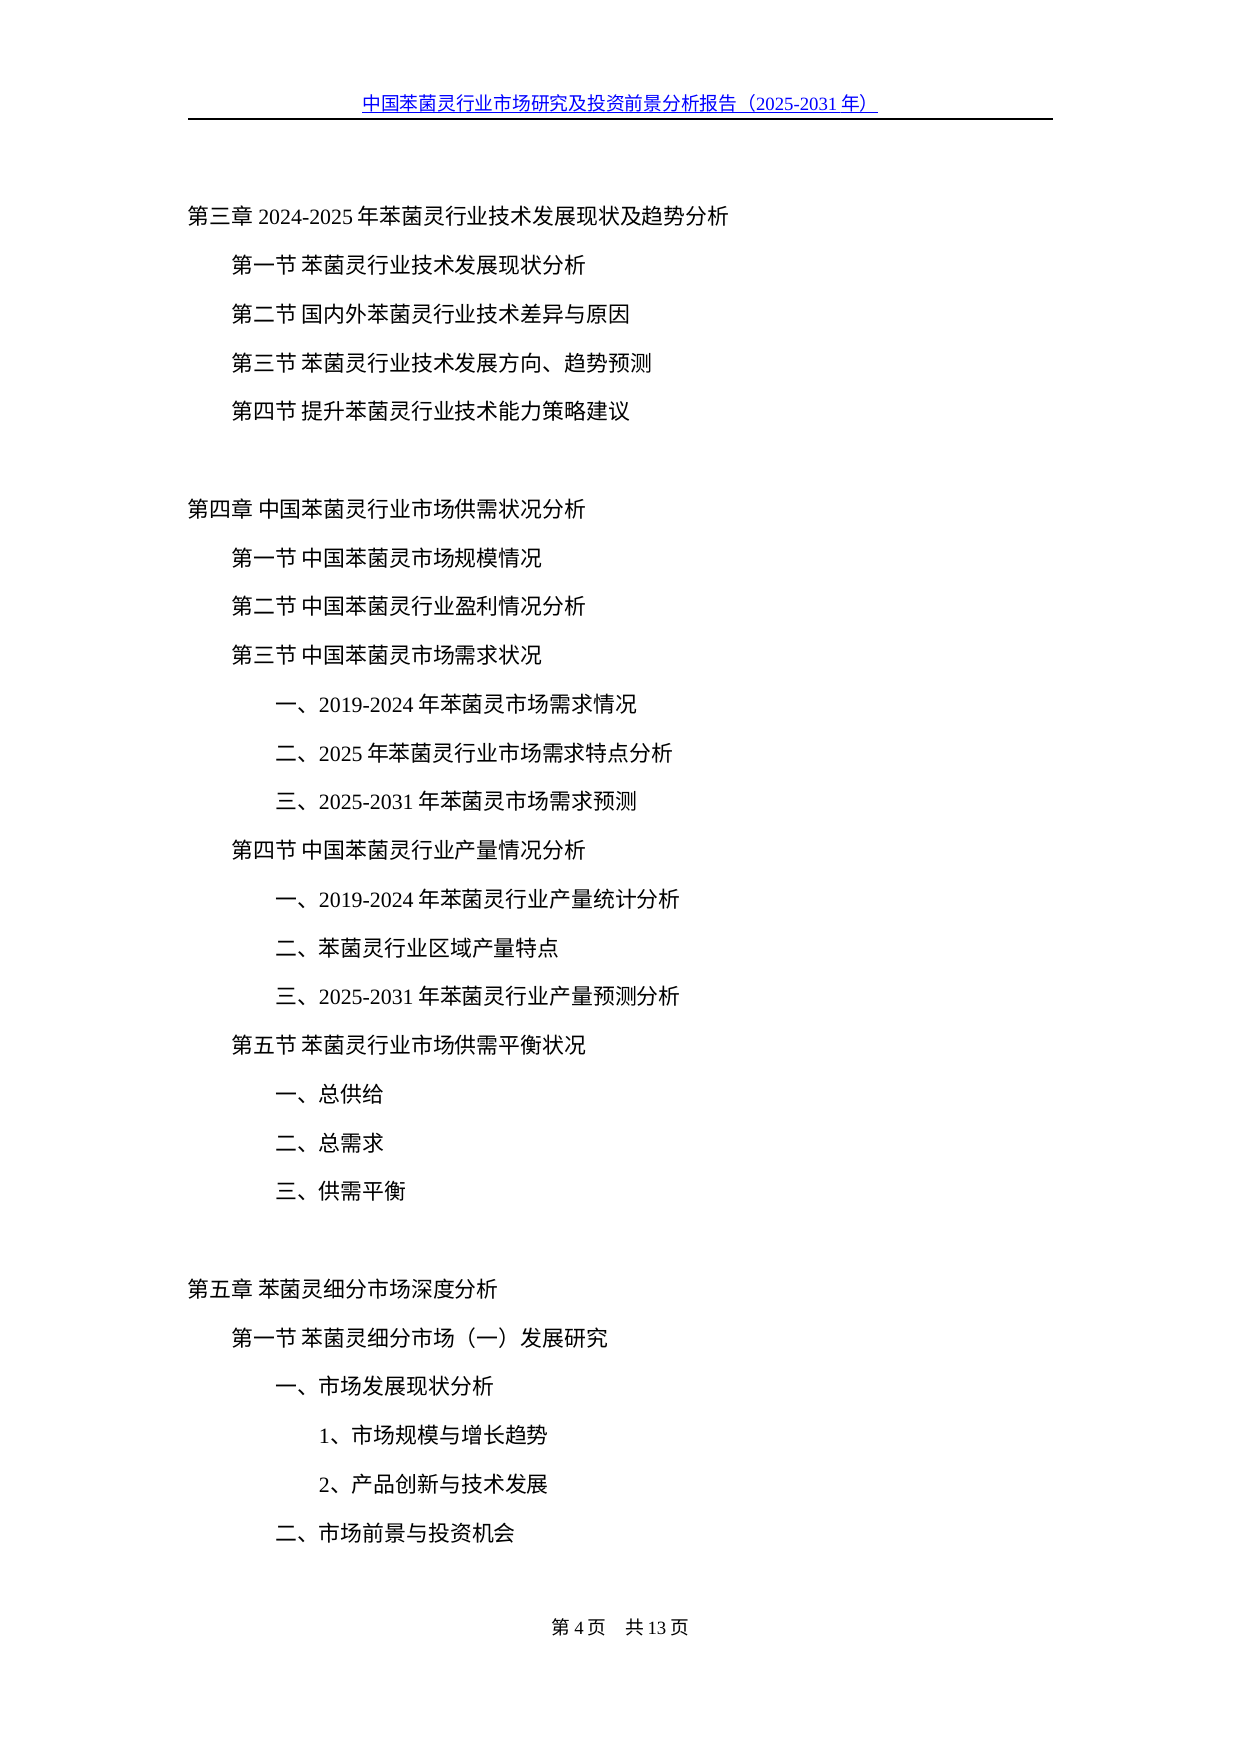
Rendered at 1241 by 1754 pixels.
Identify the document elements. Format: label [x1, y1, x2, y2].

text [187, 150, 1053, 1548]
